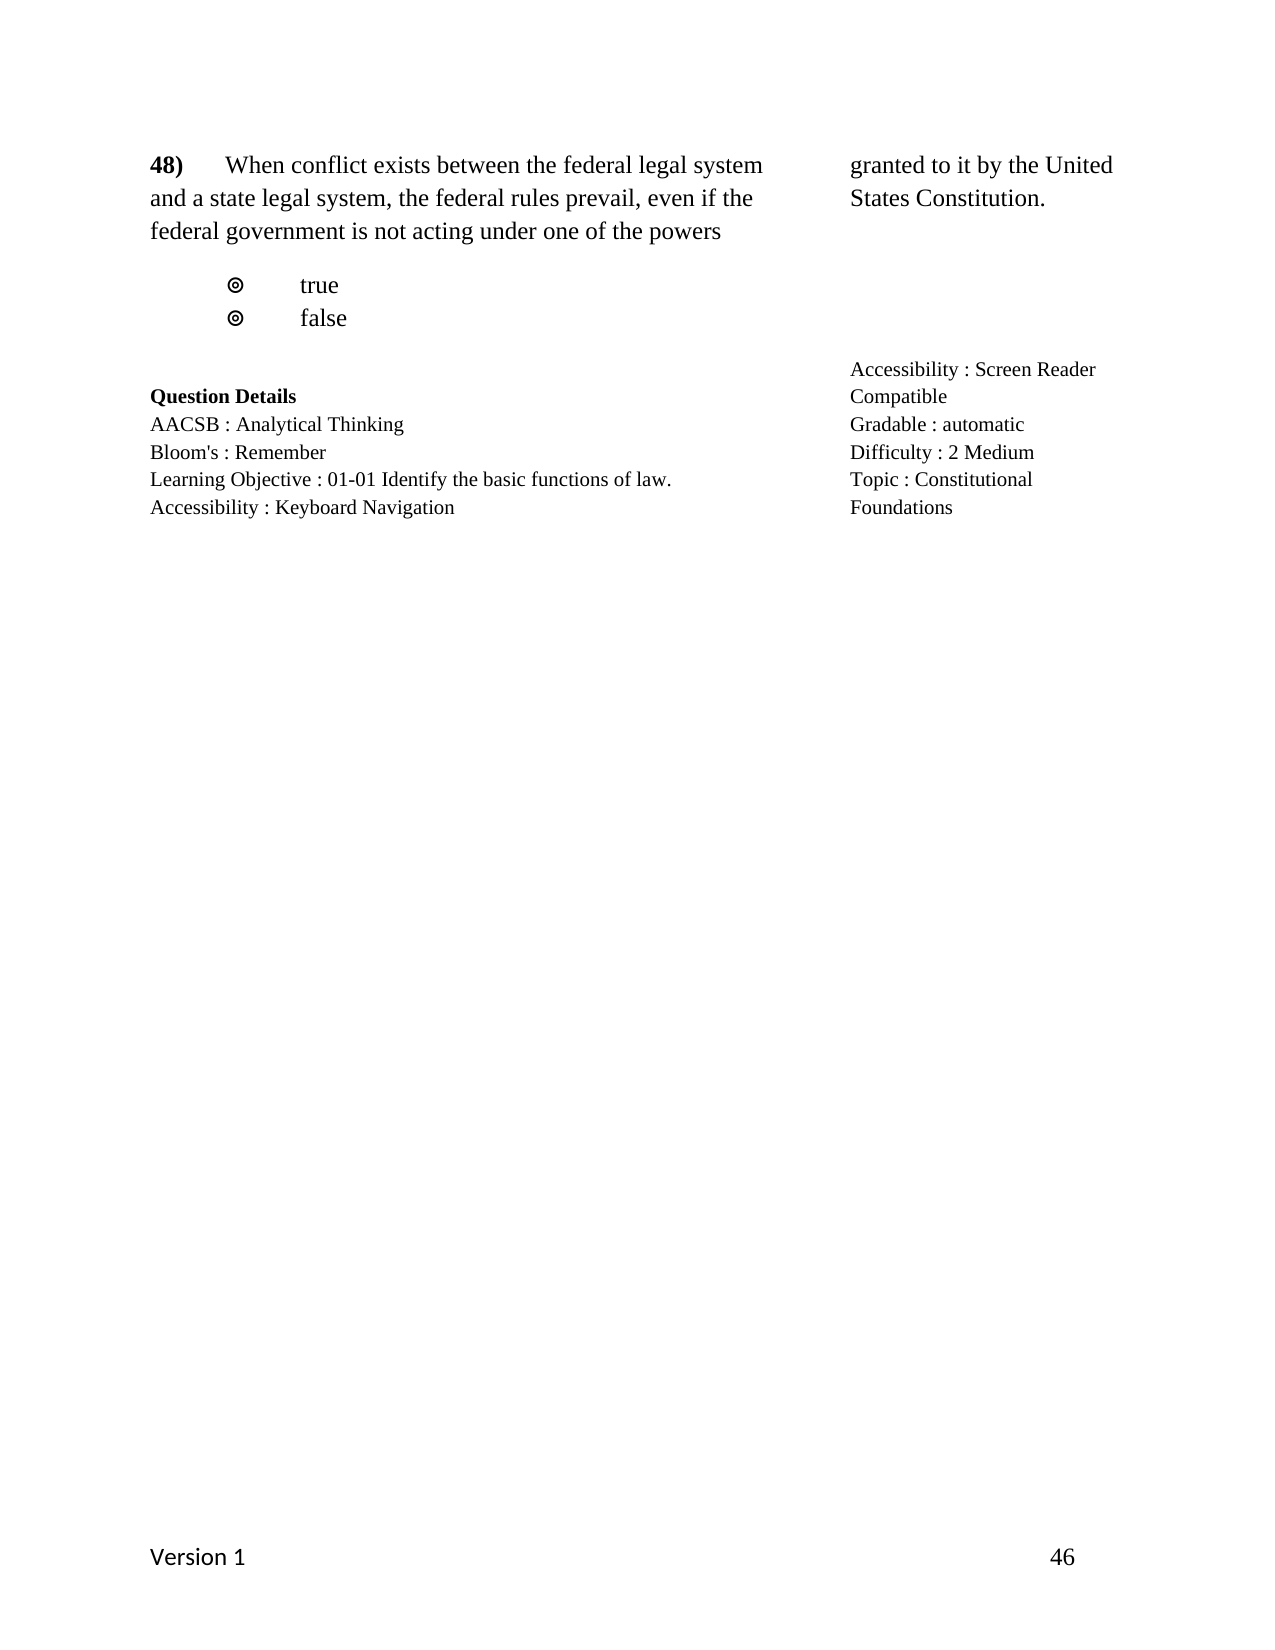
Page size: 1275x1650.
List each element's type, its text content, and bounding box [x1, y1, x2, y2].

text 48) When conflict exists between the federal legal system and a state legal system, the federal rules prevail, even if the federal government is not acting under one of the powers granted to it by the United States Constitution. [150, 150, 775, 245]
text Question Details AACSB : Analytical Thinking Bloom's : Remember Learning Objective : 01-01 Identify the basic functions of law. Accessibility : Keyboard Navigation Accessibility : Screen Reader Compatible Gradable : automatic Difficulty : 2 Medium Topic : Constitutional Foundations [150, 357, 775, 519]
text Question Details AACSB : Analytical Thinking Bloom's : Remember Learning Objective : 01-01 Identify the basic functions of law. Accessibility : Keyboard Navigation Accessibility : Screen Reader Compatible Gradable : automatic Difficulty : 2 Medium Topic : Constitutional Foundations [850, 357, 1125, 519]
text ⊚ true ⊚ false [150, 270, 775, 332]
text 48) When conflict exists between the federal legal system and a state legal system, the federal rules prevail, even if the federal government is not acting under one of the powers granted to it by the United States Constitution. [850, 150, 1125, 212]
